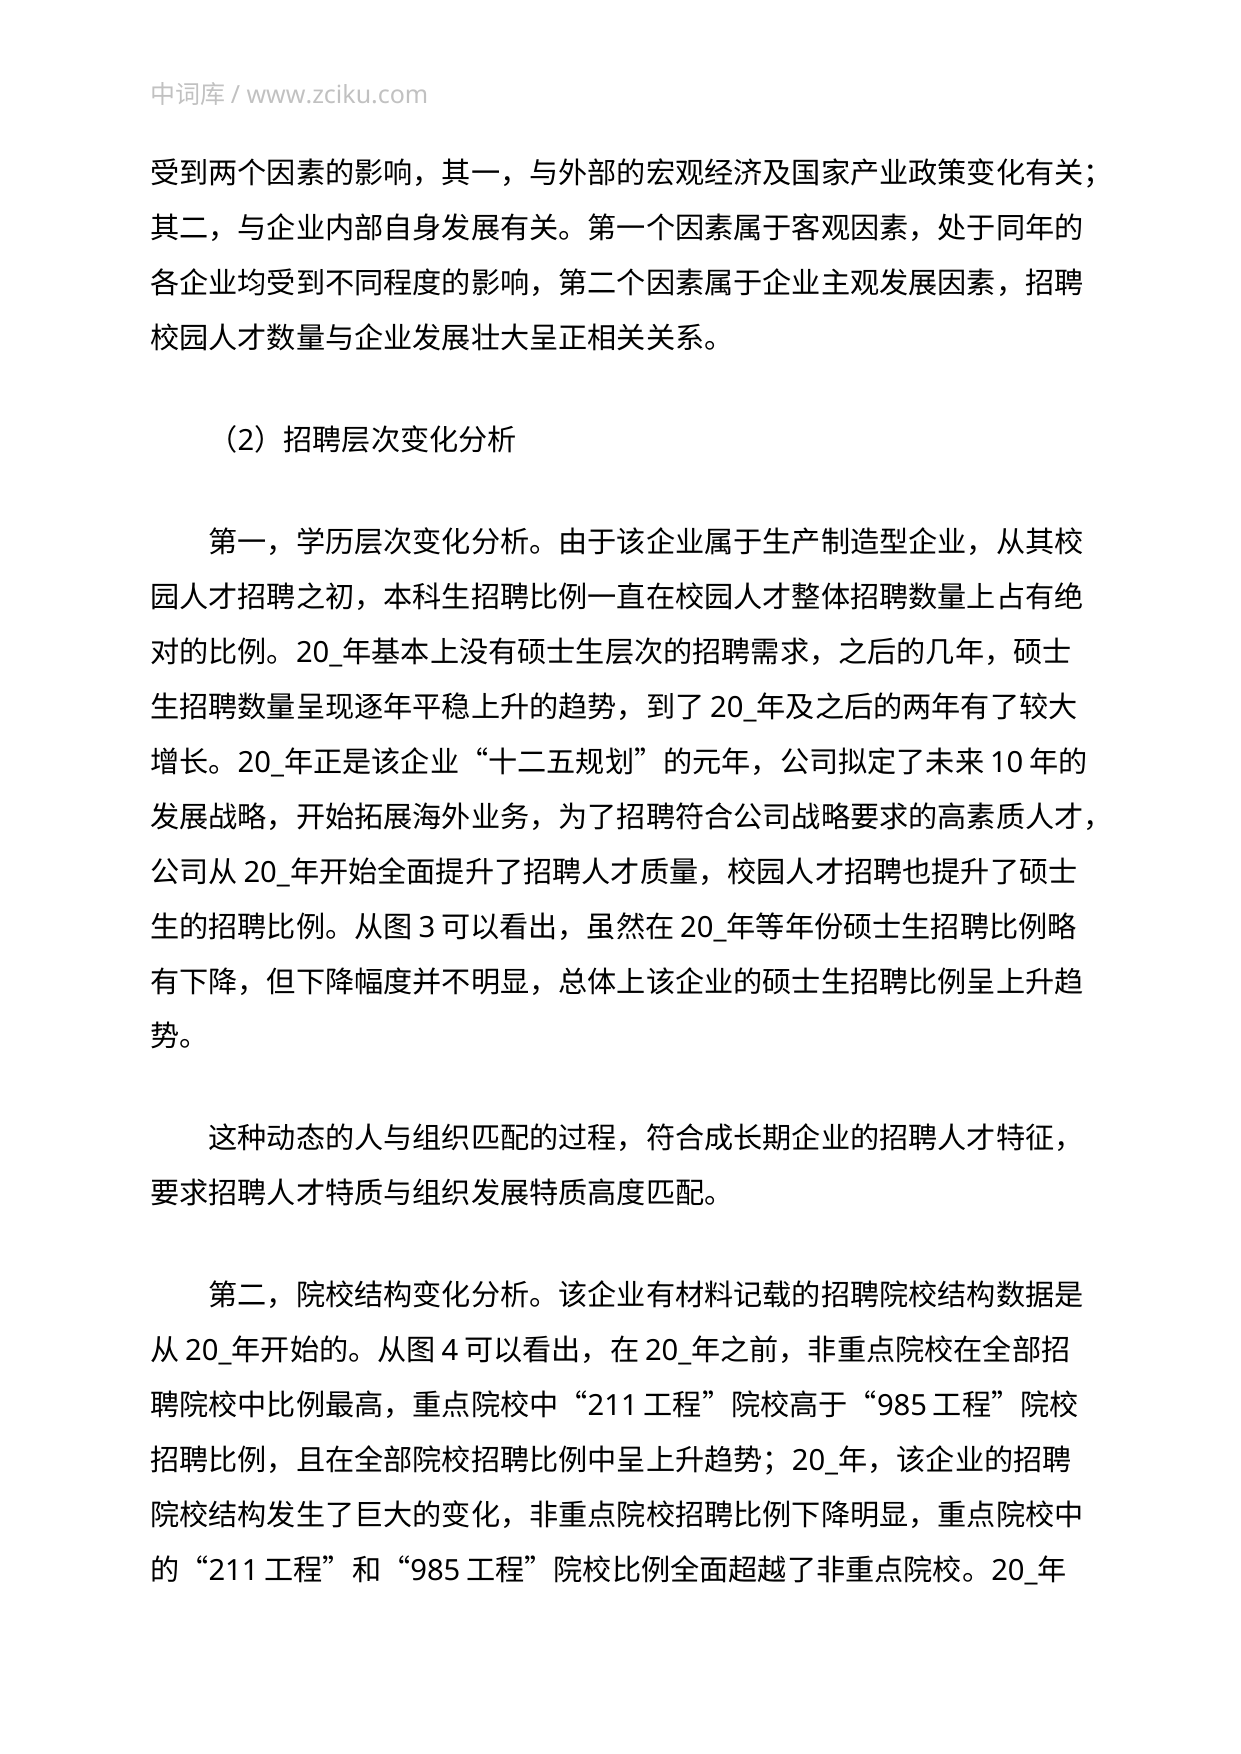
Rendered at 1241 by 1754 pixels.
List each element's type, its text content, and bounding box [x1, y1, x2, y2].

text 这种动态的人与组织匹配的过程，符合成长期企业的招聘人才特征，要求招聘人才特质与组织发展特质高度匹配。 [150, 1115, 1090, 1212]
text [150, 1271, 1090, 1589]
text （2）招聘层次变化分析 [150, 416, 1090, 459]
text 第一，学历层次变化分析。由于该企业属于生产制造型企业，从其校园人才招聘之初，本科生招聘比例一直在校园人才整体招聘数量上占有绝对的比例。20_年基本上没有硕士生层次的招聘需求，之后的几年，硕士生招聘数量呈现逐年平稳上升的趋势，到了20_年及之后的两年有了较大增长。20_年正是该企业“十二五规划”的元年，公司拟定了未来10年的发展战略，开始拓展海外业务，为了招聘符合公司战略要求的高素质人才，公司从20_年开始全面提升了招聘人才质量，校园人才招聘也提升了硕士生的招聘比例。从图3可以看出，虽然在20_年等年份硕士生招聘比例略有下降，但下降幅度并不明显，总体上该企业的硕士生招聘比例呈上升趋势。 [150, 518, 1090, 1055]
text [150, 150, 1090, 357]
